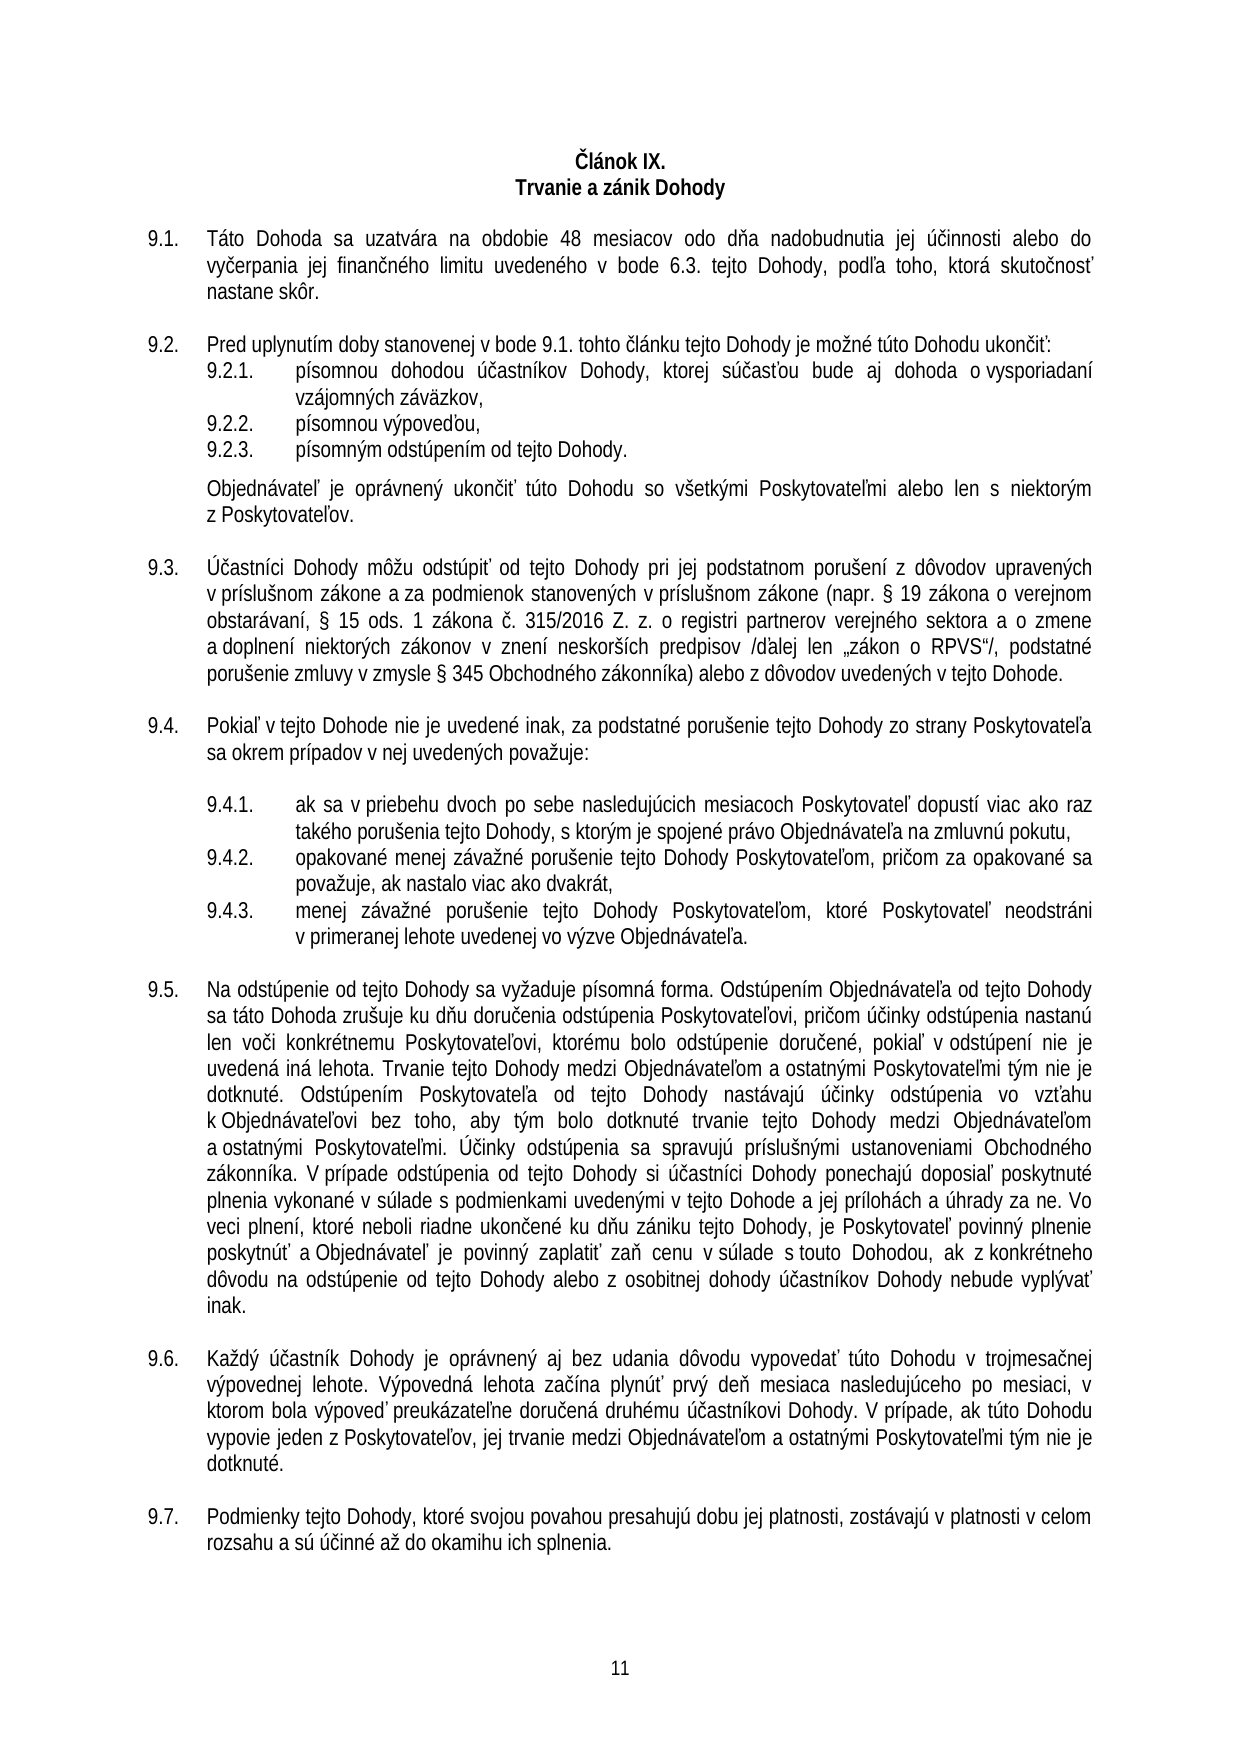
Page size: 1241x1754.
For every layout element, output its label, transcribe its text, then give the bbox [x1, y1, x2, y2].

list opakované menej závažné porušenie tejto Dohody Poskytovateľom, pričom za opakované sa považuje, ak nastalo viac ako dvakrát, [207, 844, 1093, 897]
list ak sa v priebehu dvoch po sebe nasledujúcich mesiacoch Poskytovateľ dopustí viac ako raz takého porušenia tejto Dohody, s ktorým je spojené právo Objednávateľa na zmluvnú pokutu, [207, 791, 1093, 844]
list písomnou výpoveďou, [207, 410, 1093, 436]
text Trvanie a zánik Dohody [148, 174, 1093, 200]
list písomnou dohodou účastníkov Dohody, ktorej súčasťou bude aj dohoda o vysporiadaní vzájomných záväzkov, [207, 357, 1093, 410]
list Táto Dohoda sa uzatvára na obdobie 48 mesiacov odo dňa nadobudnutia jej účinnosti alebo do vyčerpania jej finančného limitu uvedeného v bode 6.3. tejto Dohody, podľa toho, ktorá skutočnosť nastane skôr. [148, 225, 1093, 304]
list Účastníci Dohody môžu odstúpiť od tejto Dohody pri jej podstatnom porušení z dôvodov upravených v príslušnom zákone a za podmienok stanovených v príslušnom zákone (napr. § 19 zákona o verejnom obstarávaní, § 15 ods. 1 zákona č. 315/2016 Z. z. o registri partnerov verejného sektora a o zmene a doplnení niektorých zákonov v znení neskorších predpisov /ďalej len „zákon o RPVS“/, podstatné porušenie zmluvy v zmysle § 345 Obchodného zákonníka) alebo z dôvodov uvedených v tejto Dohode. [148, 554, 1093, 686]
list Pokiaľ v tejto Dohode nie je uvedené inak, za podstatné porušenie tejto Dohody zo strany Poskytovateľa sa okrem prípadov v nej uvedených považuje: [148, 712, 1093, 765]
text Objednávateľ je oprávnený ukončiť túto Dohodu so všetkými Poskytovateľmi alebo len s niektorým z Poskytovateľov. [207, 475, 1093, 528]
list Na odstúpenie od tejto Dohody sa vyžaduje písomná forma. Odstúpením Objednávateľa od tejto Dohody sa táto Dohoda zrušuje ku dňu doručenia odstúpenia Poskytovateľovi, pričom účinky odstúpenia nastanú len voči konkrétnemu Poskytovateľovi, ktorému bolo odstúpenie doručené, pokiaľ v odstúpení nie je uvedená iná lehota. Trvanie tejto Dohody medzi Objednávateľom a ostatnými Poskytovateľmi tým nie je dotknuté. Odstúpením Poskytovateľa od tejto Dohody nastávajú účinky odstúpenia vo vzťahu k Objednávateľovi bez toho, aby tým bolo dotknuté trvanie tejto Dohody medzi Objednávateľom a ostatnými Poskytovateľmi. Účinky odstúpenia sa spravujú príslušnými ustanoveniami Obchodného zákonníka. V prípade odstúpenia od tejto Dohody si účastníci Dohody ponechajú doposiaľ poskytnuté plnenia vykonané v súlade s podmienkami uvedenými v tejto Dohode a jej prílohách a úhrady za ne. Vo veci plnení, ktoré neboli riadne ukončené ku dňu zániku tejto Dohody, je Poskytovateľ povinný plnenie poskytnúť a Objednávateľ je povinný zaplatiť zaň cenu v súlade s touto Dohodou, ak z konkrétneho dôvodu na odstúpenie od tejto Dohody alebo z osobitnej dohody účastníkov Dohody nebude vyplývať inak. [148, 976, 1093, 1318]
list Pred uplynutím doby stanovenej v bode 9.1. tohto článku tejto Dohody je možné túto Dohodu ukončiť: [148, 331, 1093, 357]
list Podmienky tejto Dohody, ktoré svojou povahou presahujú dobu jej platnosti, zostávajú v platnosti v celom rozsahu a sú účinné až do okamihu ich splnenia. [148, 1503, 1093, 1556]
text Článok IX. [148, 148, 1093, 174]
list Každý účastník Dohody je oprávnený aj bez udania dôvodu vypovedať túto Dohodu v trojmesačnej výpovednej lehote. Výpovedná lehota začína plynúť prvý deň mesiaca nasledujúceho po mesiaci, v ktorom bola výpoveď preukázateľne doručená druhému účastníkovi Dohody. V prípade, ak túto Dohodu vypovie jeden z Poskytovateľov, jej trvanie medzi Objednávateľom a ostatnými Poskytovateľmi tým nie je dotknuté. [148, 1345, 1093, 1476]
list menej závažné porušenie tejto Dohody Poskytovateľom, ktoré Poskytovateľ neodstráni v primeranej lehote uvedenej vo výzve Objednávateľa. [207, 897, 1093, 949]
list písomným odstúpením od tejto Dohody. [207, 436, 1093, 462]
